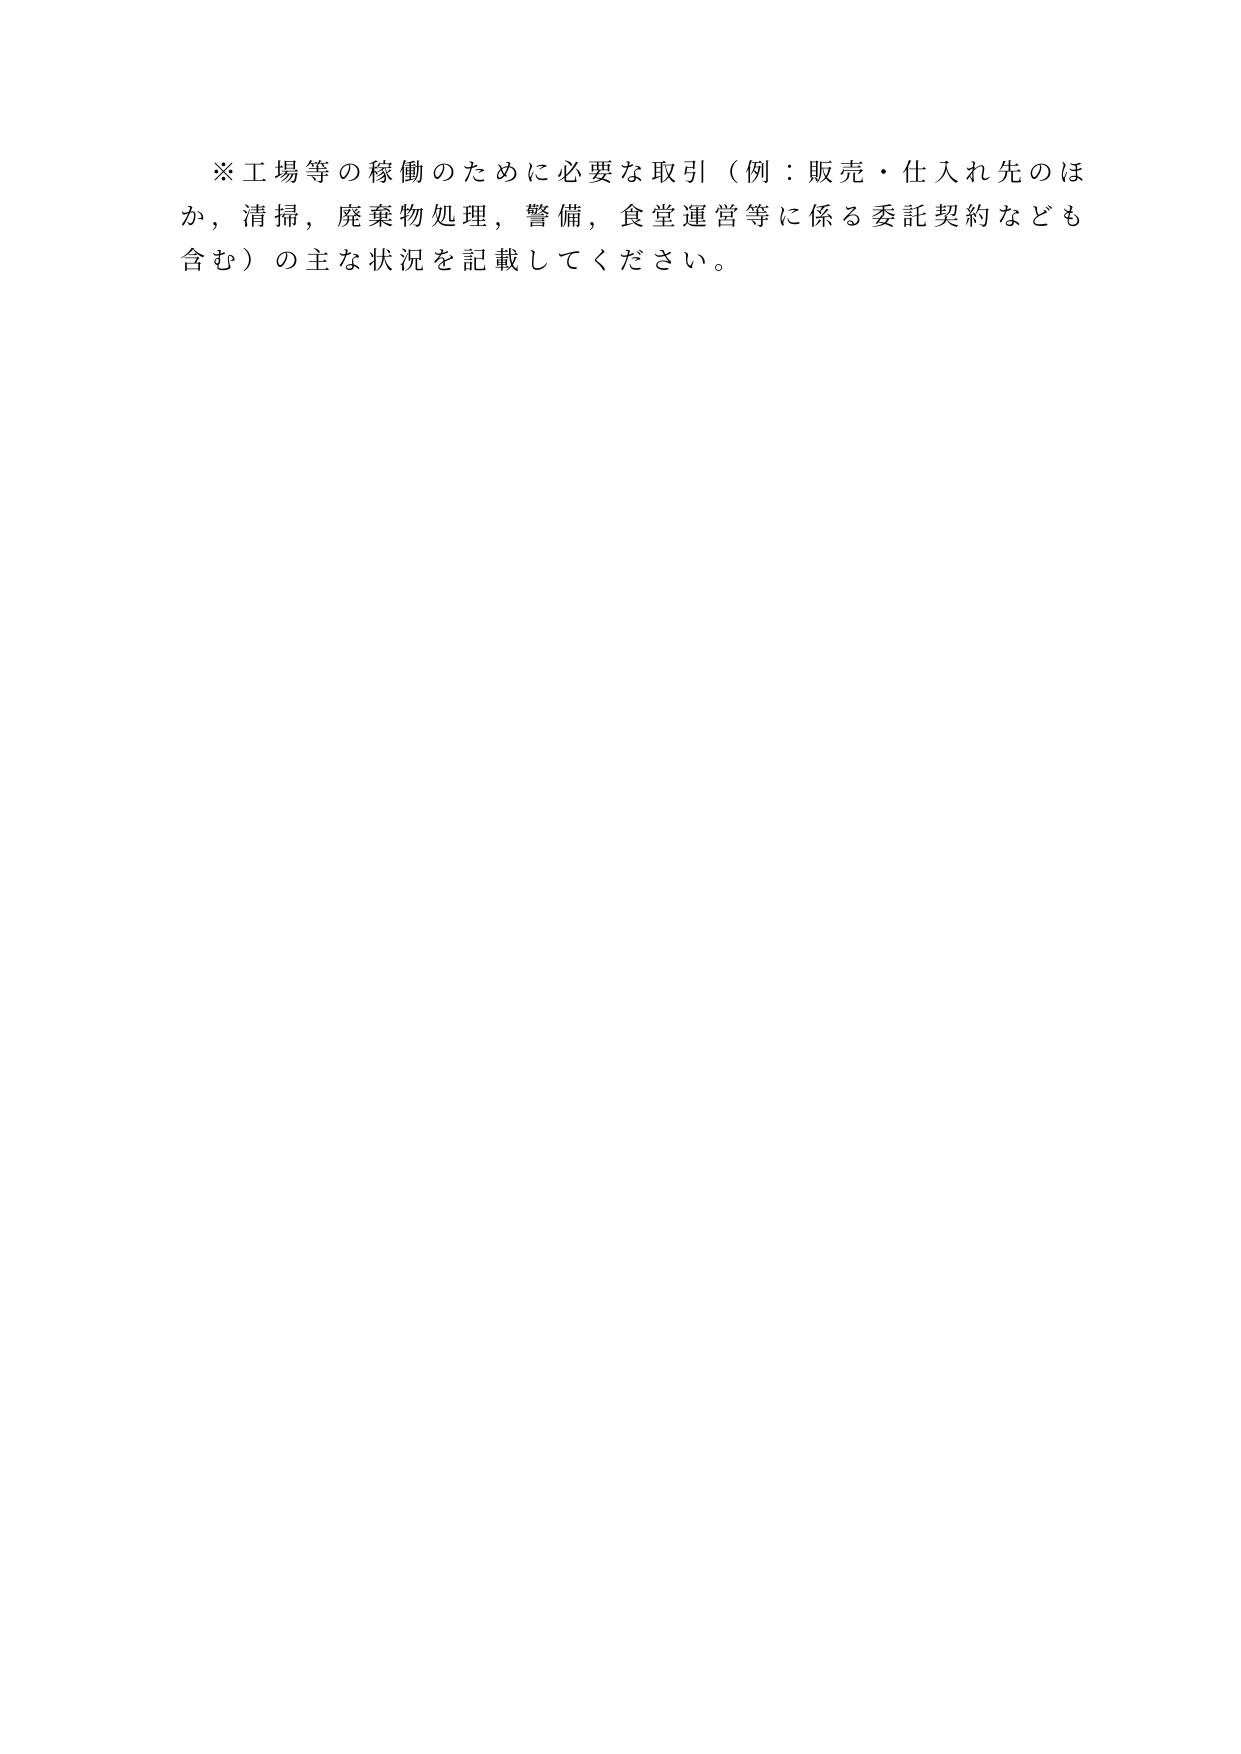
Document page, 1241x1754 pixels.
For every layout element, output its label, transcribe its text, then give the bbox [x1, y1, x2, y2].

text ※工場等の稼働のために必要な取引（例：販売・仕入れ先のほか，清掃，廃棄物処理，警備，食堂運営等に係る委託契約なども含む）の主な状況を記載してください。 [178, 148, 1092, 281]
